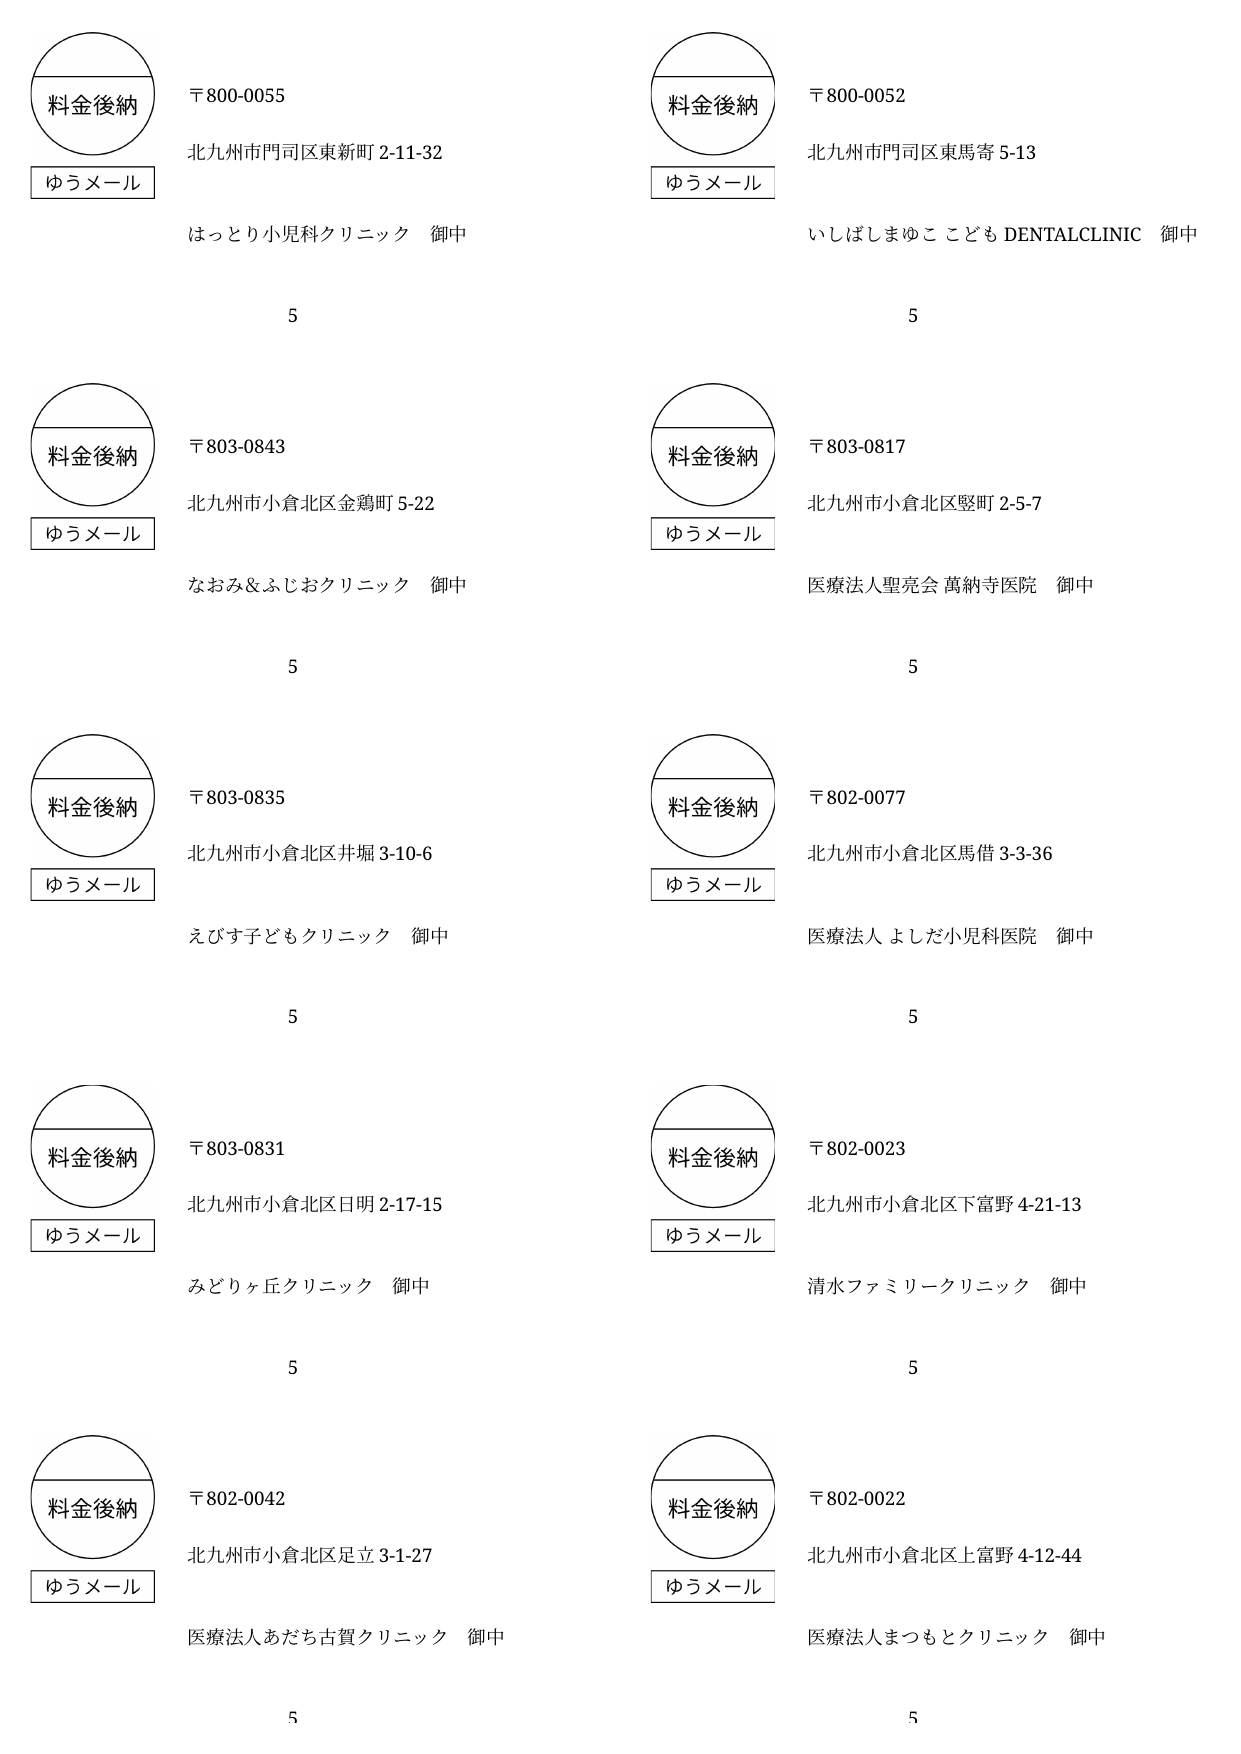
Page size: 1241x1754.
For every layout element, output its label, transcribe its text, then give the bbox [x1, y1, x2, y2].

table_cell 〒803-0843 北九州市小倉北区金鶏町5-22 なおみ＆ふじおクリニック 御中 5 [0, 351, 620, 702]
table_cell 〒802-0023 北九州市小倉北区下富野4-21-13 清水ファミリークリニック 御中 5 [620, 1053, 1240, 1403]
table_cell 〒802-0042 北九州市小倉北区足立3-1-27 医療法人あだち古賀クリニック 御中 5 [0, 1403, 620, 1722]
picture [30, 734, 155, 901]
picture [30, 32, 155, 199]
picture [650, 383, 775, 550]
table_cell 〒802-0022 北九州市小倉北区上富野4-12-44 医療法人まつもとクリニック 御中 5 [620, 1403, 1240, 1722]
picture [30, 1085, 155, 1252]
picture [30, 1435, 155, 1603]
picture [650, 1435, 775, 1603]
table_header 〒800-0052 北九州市門司区東馬寄5-13 いしばしまゆこ こどもDENTALCLINIC 御中 5 [620, 0, 1240, 351]
picture [650, 734, 775, 901]
table_cell 〒803-0831 北九州市小倉北区日明2-17-15 みどりヶ丘クリニック 御中 5 [0, 1053, 620, 1403]
picture [650, 32, 775, 199]
table_cell 〒802-0077 北九州市小倉北区馬借3-3-36 医療法人 よしだ小児科医院 御中 5 [620, 702, 1240, 1052]
table_cell 〒803-0817 北九州市小倉北区竪町2-5-7 医療法人聖亮会 萬納寺医院 御中 5 [620, 351, 1240, 702]
table_header 〒800-0055 北九州市門司区東新町2-11-32 はっとり小児科クリニック 御中 5 [0, 0, 620, 351]
picture [30, 383, 155, 550]
table_cell 〒803-0835 北九州市小倉北区井堀3-10-6 えびす子どもクリニック 御中 5 [0, 702, 620, 1052]
picture [650, 1085, 775, 1252]
